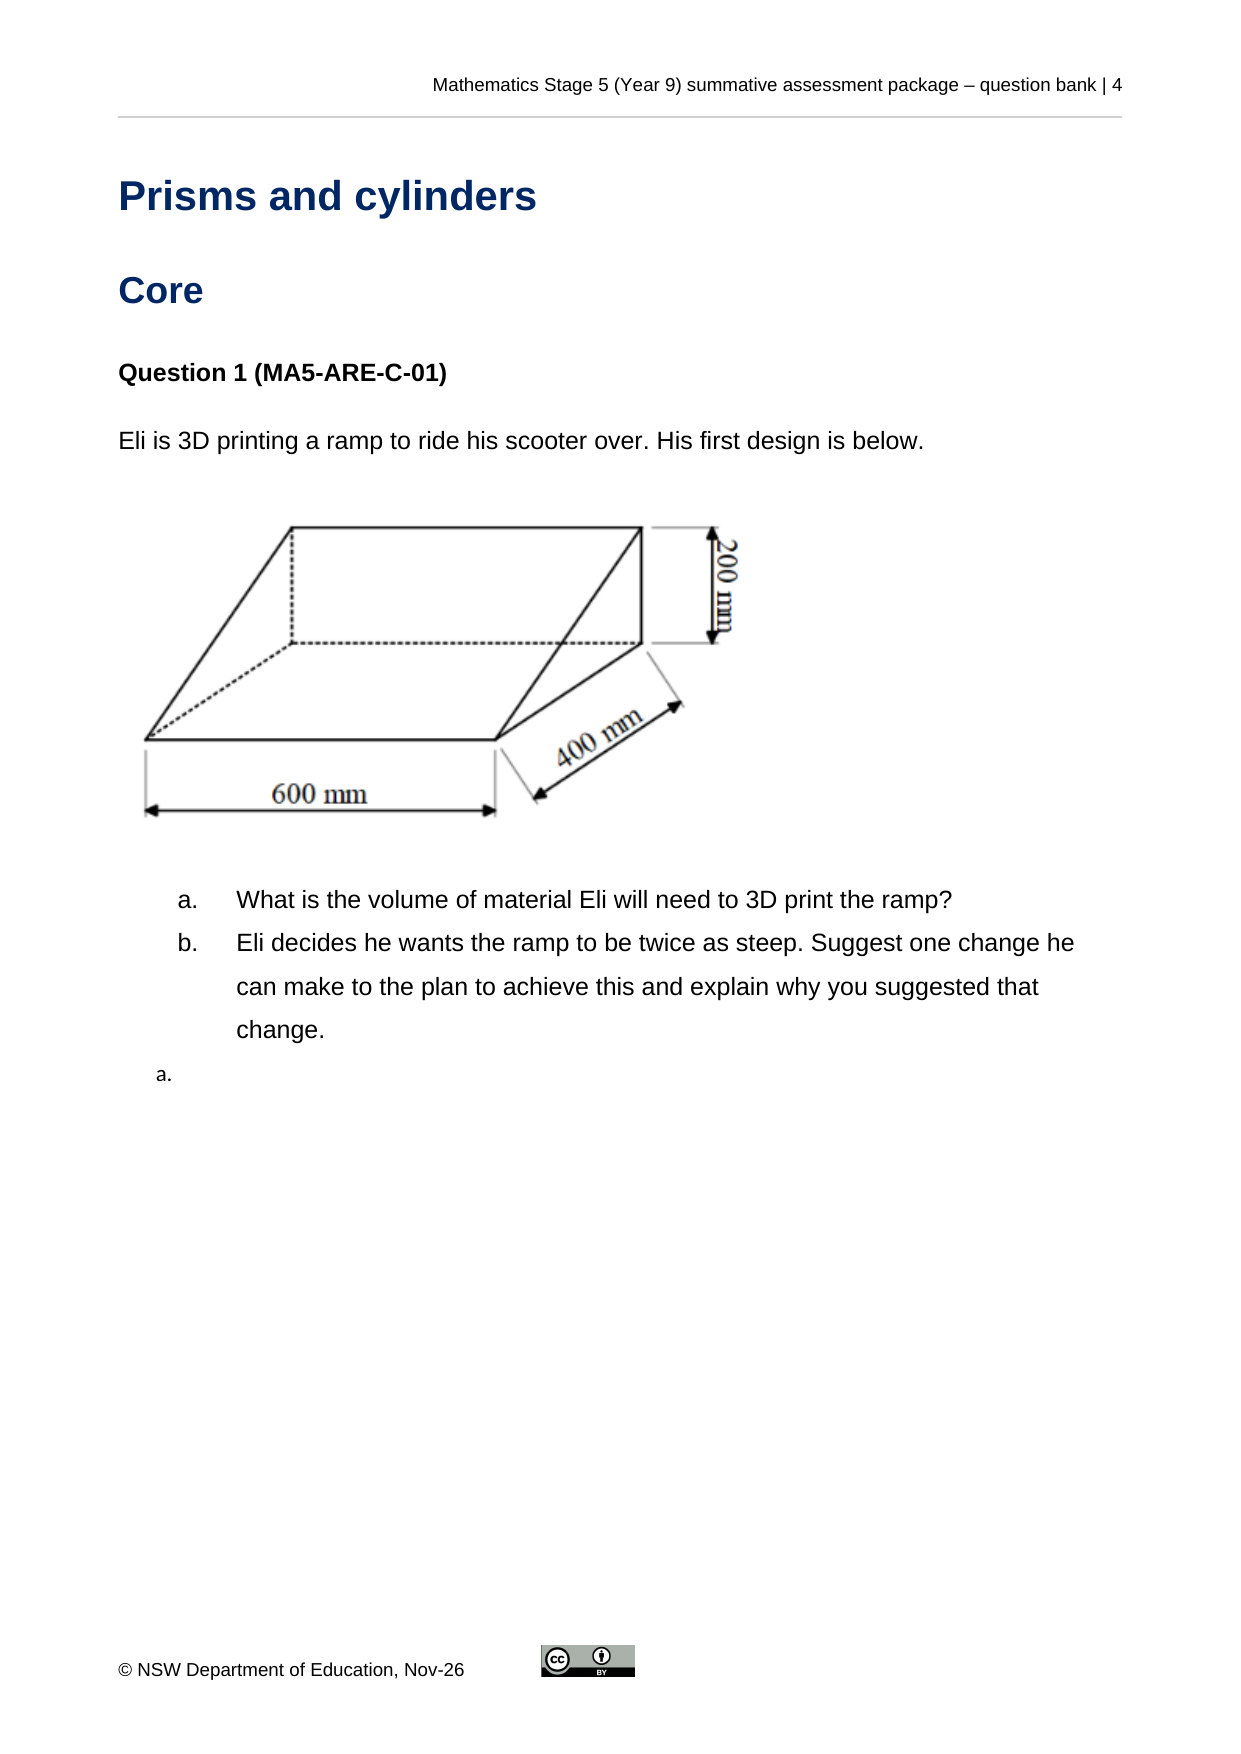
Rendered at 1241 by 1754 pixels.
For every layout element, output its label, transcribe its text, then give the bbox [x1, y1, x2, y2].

picture [118, 494, 754, 846]
list What is the volume of material Eli will need to 3D print the ramp? [177, 885, 1122, 914]
subtitle Prisms and cylinders [118, 172, 1122, 219]
text Eli is 3D printing a ramp to ride his scooter over. His first design is below. [118, 426, 1122, 455]
list Eli decides he wants the ramp to be twice as steep. Suggest one change he can make to the plan to achieve this and explain why you suggested that change. [177, 928, 1122, 1043]
subtitle Core [118, 268, 1122, 312]
text Question 1 (MA5-ARE-C-01) [118, 358, 1122, 387]
picture [541, 1645, 635, 1677]
